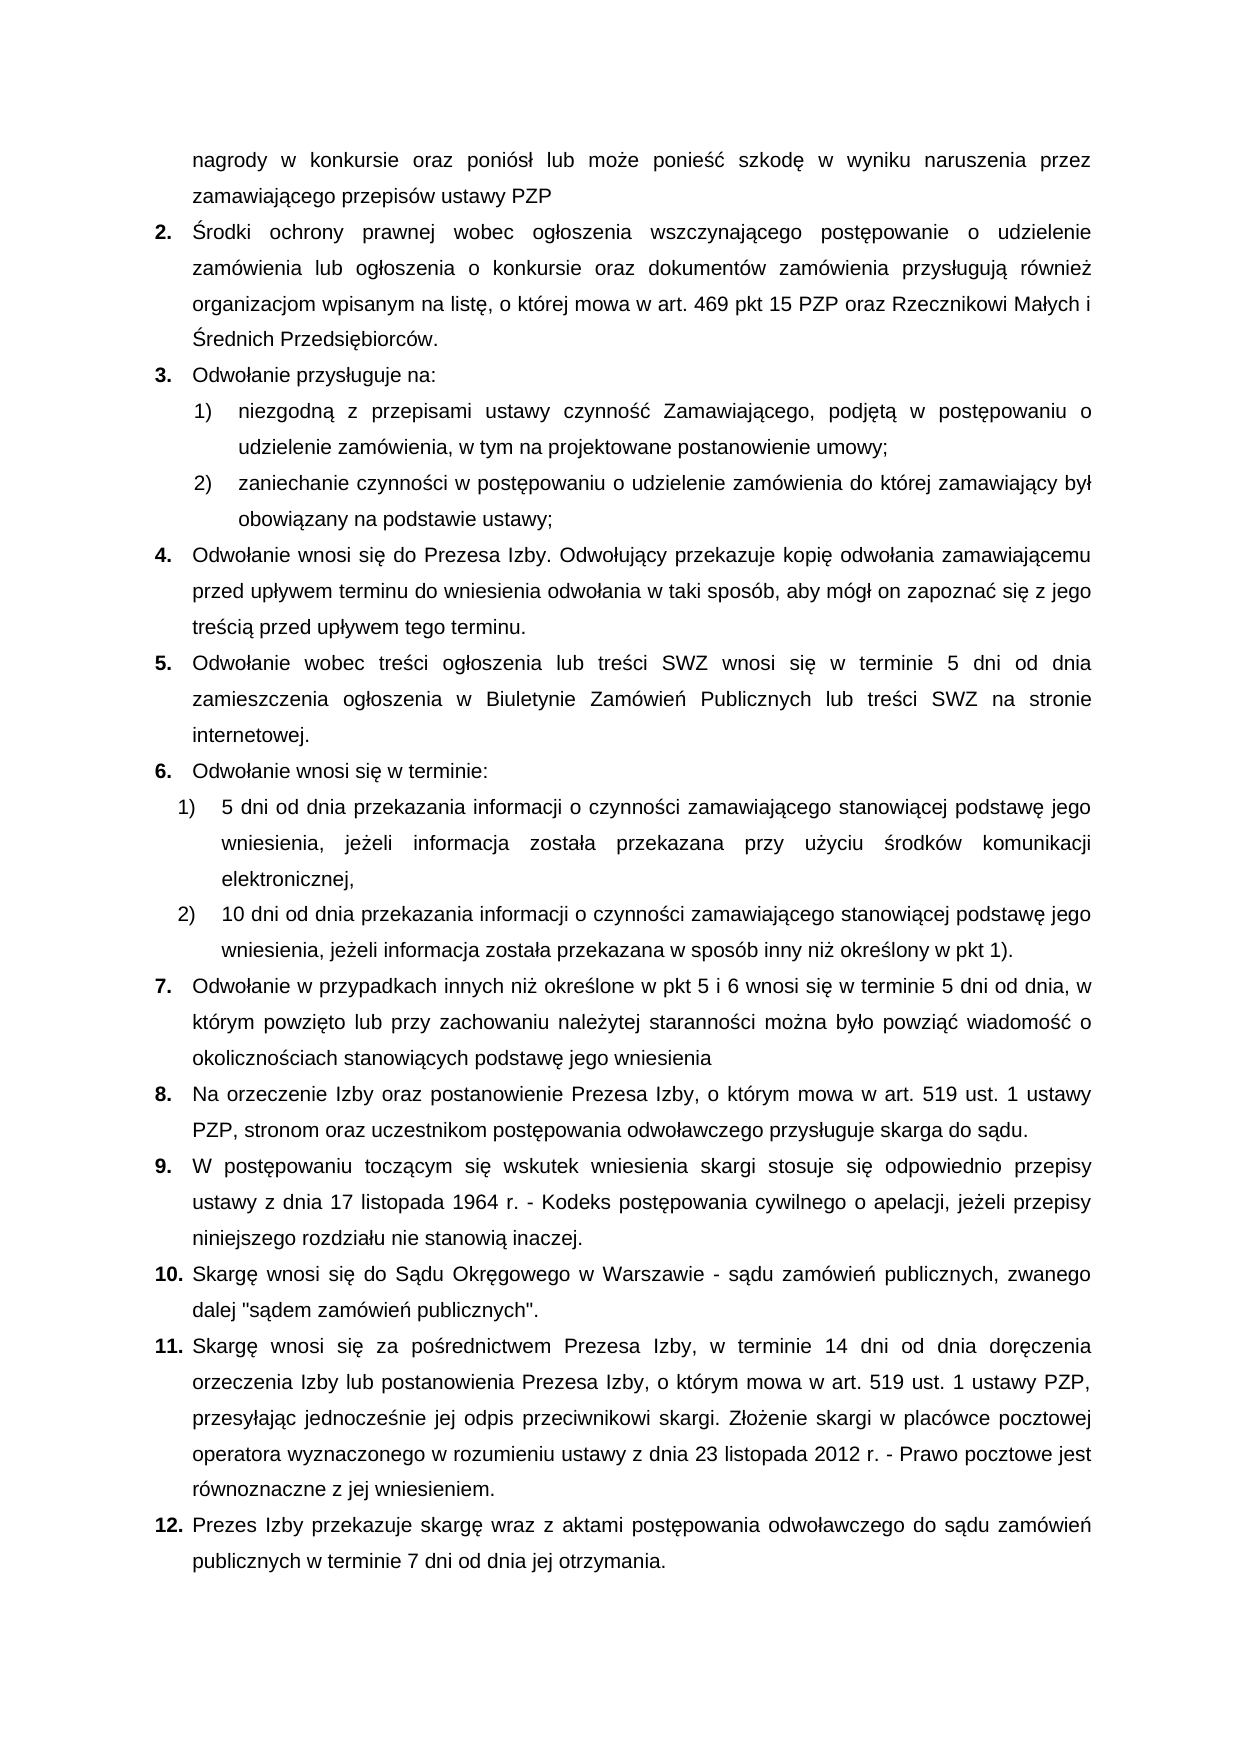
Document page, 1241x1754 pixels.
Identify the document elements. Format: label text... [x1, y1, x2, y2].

list Odwołanie w przypadkach innych niż określone w pkt 5 i 6 wnosi się w terminie 5 dni od dnia, w którym powzięto lub przy zachowaniu należytej staranności można było powziąć wiadomość o okolicznościach stanowiących podstawę jego wniesienia [154, 974, 1093, 1070]
text 1) niezgodną z przepisami ustawy czynność Zamawiającego, podjętą w postępowaniu o udzielenie zamówienia, w tym na projektowane postanowienie umowy; [194, 399, 1093, 459]
list Skargę wnosi się za pośrednictwem Prezesa Izby, w terminie 14 dni od dnia doręczenia orzeczenia Izby lub postanowienia Prezesa Izby, o którym mowa w art. 519 ust. 1 ustawy PZP, przesyłając jednocześnie jej odpis przeciwnikowi skargi. Złożenie skargi w placówce pocztowej operatora wyznaczonego w rozumieniu ustawy z dnia 23 listopada 2012 r. - Prawo pocztowe jest równoznaczne z jej wniesieniem. [154, 1333, 1093, 1501]
text 2) zaniechanie czynności w postępowaniu o udzielenie zamówienia do której zamawiający był obowiązany na podstawie ustawy; [194, 471, 1093, 531]
list Skargę wnosi się do Sądu Okręgowego w Warszawie - sądu zamówień publicznych, zwanego dalej "sądem zamówień publicznych". [154, 1262, 1093, 1322]
list Odwołanie wnosi się do Prezesa Izby. Odwołujący przekazuje kopię odwołania zamawiającemu przed upływem terminu do wniesienia odwołania w taki sposób, aby mógł on zapoznać się z jego treścią przed upływem tego terminu. [154, 543, 1093, 639]
list Na orzeczenie Izby oraz postanowienie Prezesa Izby, o którym mowa w art. 519 ust. 1 ustawy PZP, stronom oraz uczestnikom postępowania odwoławczego przysługuje skarga do sądu. [154, 1082, 1093, 1142]
text 2) 10 dni od dnia przekazania informacji o czynności zamawiającego stanowiącej podstawę jego wniesienia, jeżeli informacja została przekazana w sposób inny niż określony w pkt 1). [177, 902, 1093, 962]
list Prezes Izby przekazuje skargę wraz z aktami postępowania odwoławczego do sądu zamówień publicznych w terminie 7 dni od dnia jej otrzymania. [154, 1513, 1093, 1573]
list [154, 148, 1093, 207]
list Odwołanie wobec treści ogłoszenia lub treści SWZ wnosi się w terminie 5 dni od dnia zamieszczenia ogłoszenia w Biuletynie Zamówień Publicznych lub treści SWZ na stronie internetowej. [154, 651, 1093, 747]
list W postępowaniu toczącym się wskutek wniesienia skargi stosuje się odpowiednio przepisy ustawy z dnia 17 listopada 1964 r. - Kodeks postępowania cywilnego o apelacji, jeżeli przepisy niniejszego rozdziału nie stanowią inaczej. [154, 1154, 1093, 1250]
list Środki ochrony prawnej wobec ogłoszenia wszczynającego postępowanie o udzielenie zamówienia lub ogłoszenia o konkursie oraz dokumentów zamówienia przysługują również organizacjom wpisanym na listę, o której mowa w art. 469 pkt 15 PZP oraz Rzecznikowi Małych i Średnich Przedsiębiorców. [154, 219, 1093, 351]
list Odwołanie przysługuje na: [154, 363, 1093, 387]
text 1) 5 dni od dnia przekazania informacji o czynności zamawiającego stanowiącej podstawę jego wniesienia, jeżeli informacja została przekazana przy użyciu środków komunikacji elektronicznej, [177, 794, 1093, 890]
list Odwołanie wnosi się w terminie: [154, 758, 1093, 782]
